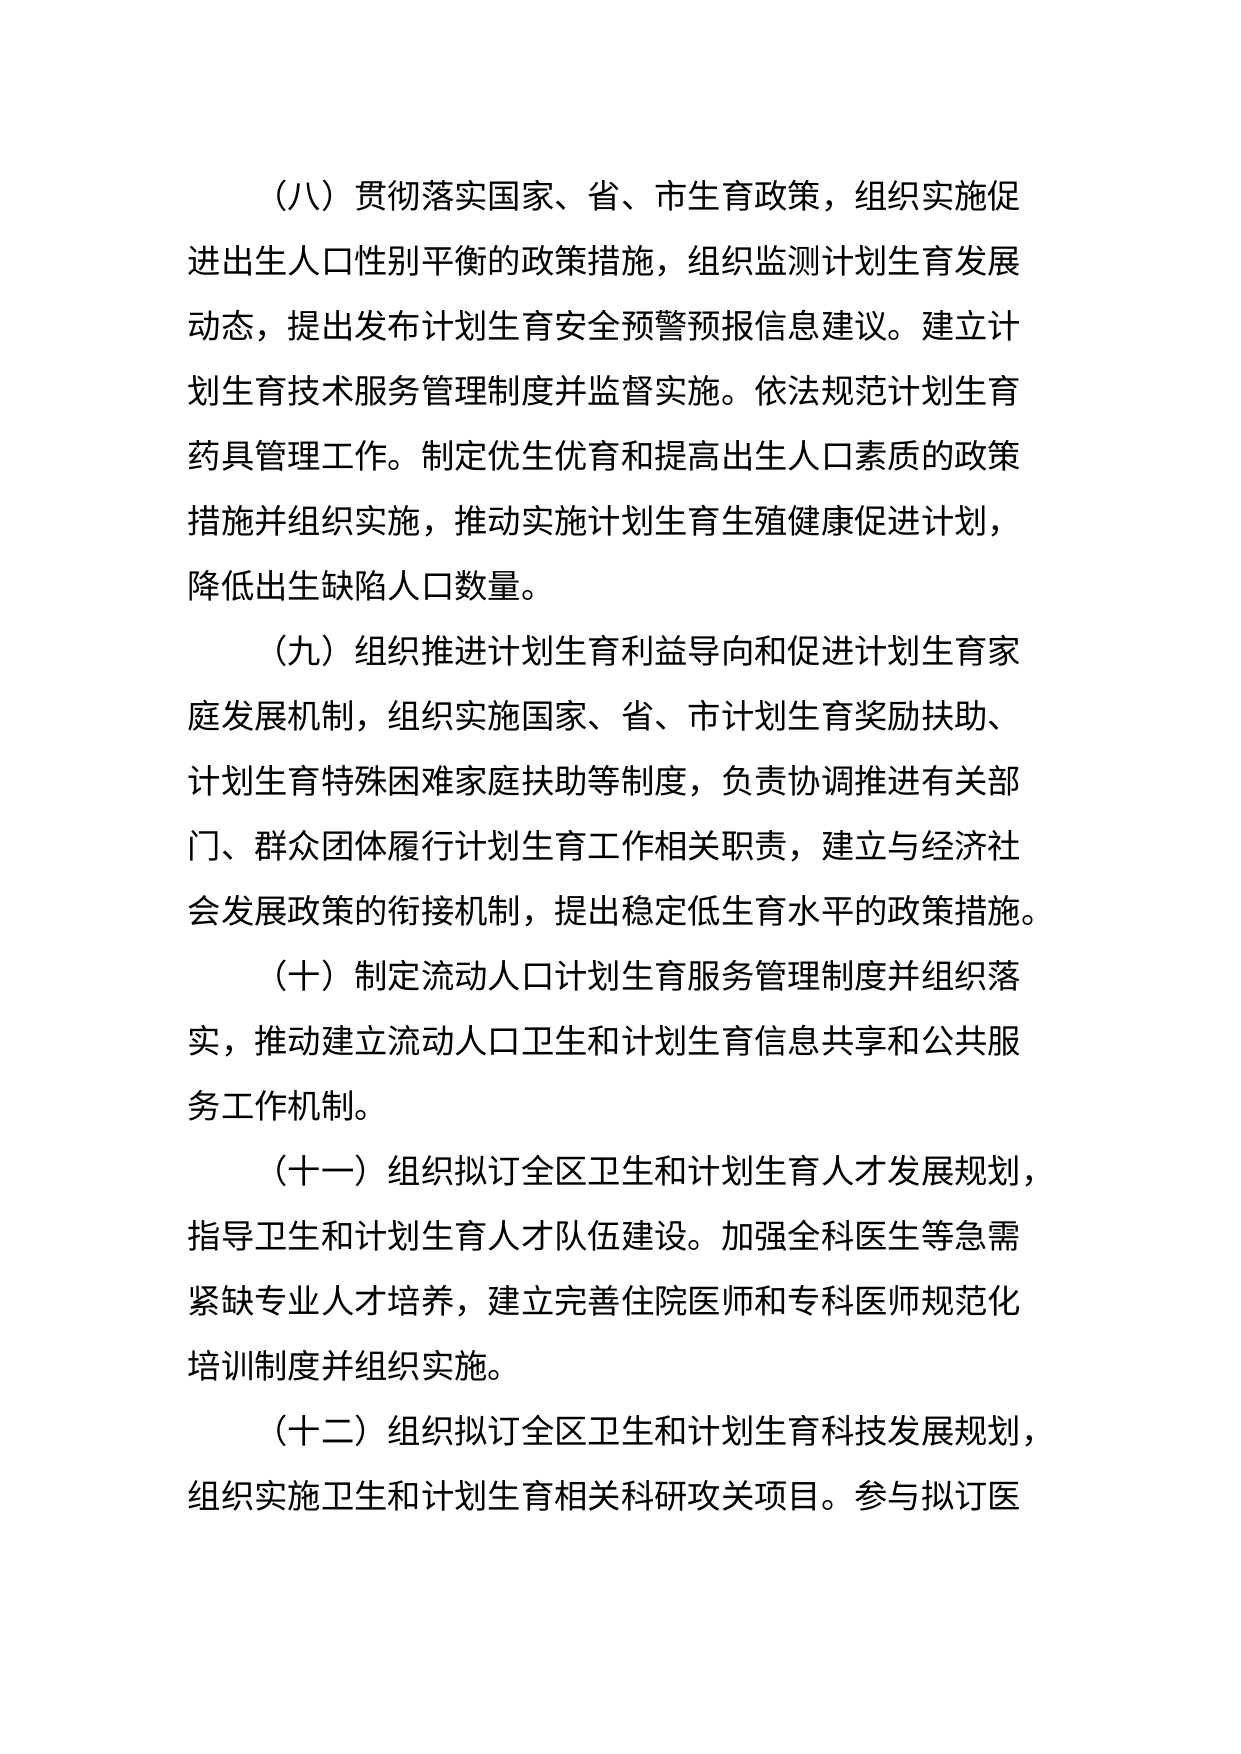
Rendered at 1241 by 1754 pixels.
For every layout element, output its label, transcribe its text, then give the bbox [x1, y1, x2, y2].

text （九）组织推进计划生育利益导向和促进计划生育家庭发展机制，组织实施国家、省、市计划生育奖励扶助、计划生育特殊困难家庭扶助等制度，负责协调推进有关部门、群众团体履行计划生育工作相关职责，建立与经济社会发展政策的衔接机制，提出稳定低生育水平的政策措施。 [187, 617, 1053, 942]
text （十）制定流动人口计划生育服务管理制度并组织落实，推动建立流动人口卫生和计划生育信息共享和公共服务工作机制。 [187, 942, 1053, 1137]
text （八）贯彻落实国家、省、市生育政策，组织实施促进出生人口性别平衡的政策措施，组织监测计划生育发展动态，提出发布计划生育安全预警预报信息建议。建立计划生育技术服务管理制度并监督实施。依法规范计划生育药具管理工作。制定优生优育和提高出生人口素质的政策措施并组织实施，推动实施计划生育生殖健康促进计划，降低出生缺陷人口数量。 [187, 162, 1053, 617]
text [187, 1397, 1053, 1527]
text （十一）组织拟订全区卫生和计划生育人才发展规划，指导卫生和计划生育人才队伍建设。加强全科医生等急需紧缺专业人才培养，建立完善住院医师和专科医师规范化培训制度并组织实施。 [187, 1137, 1053, 1397]
